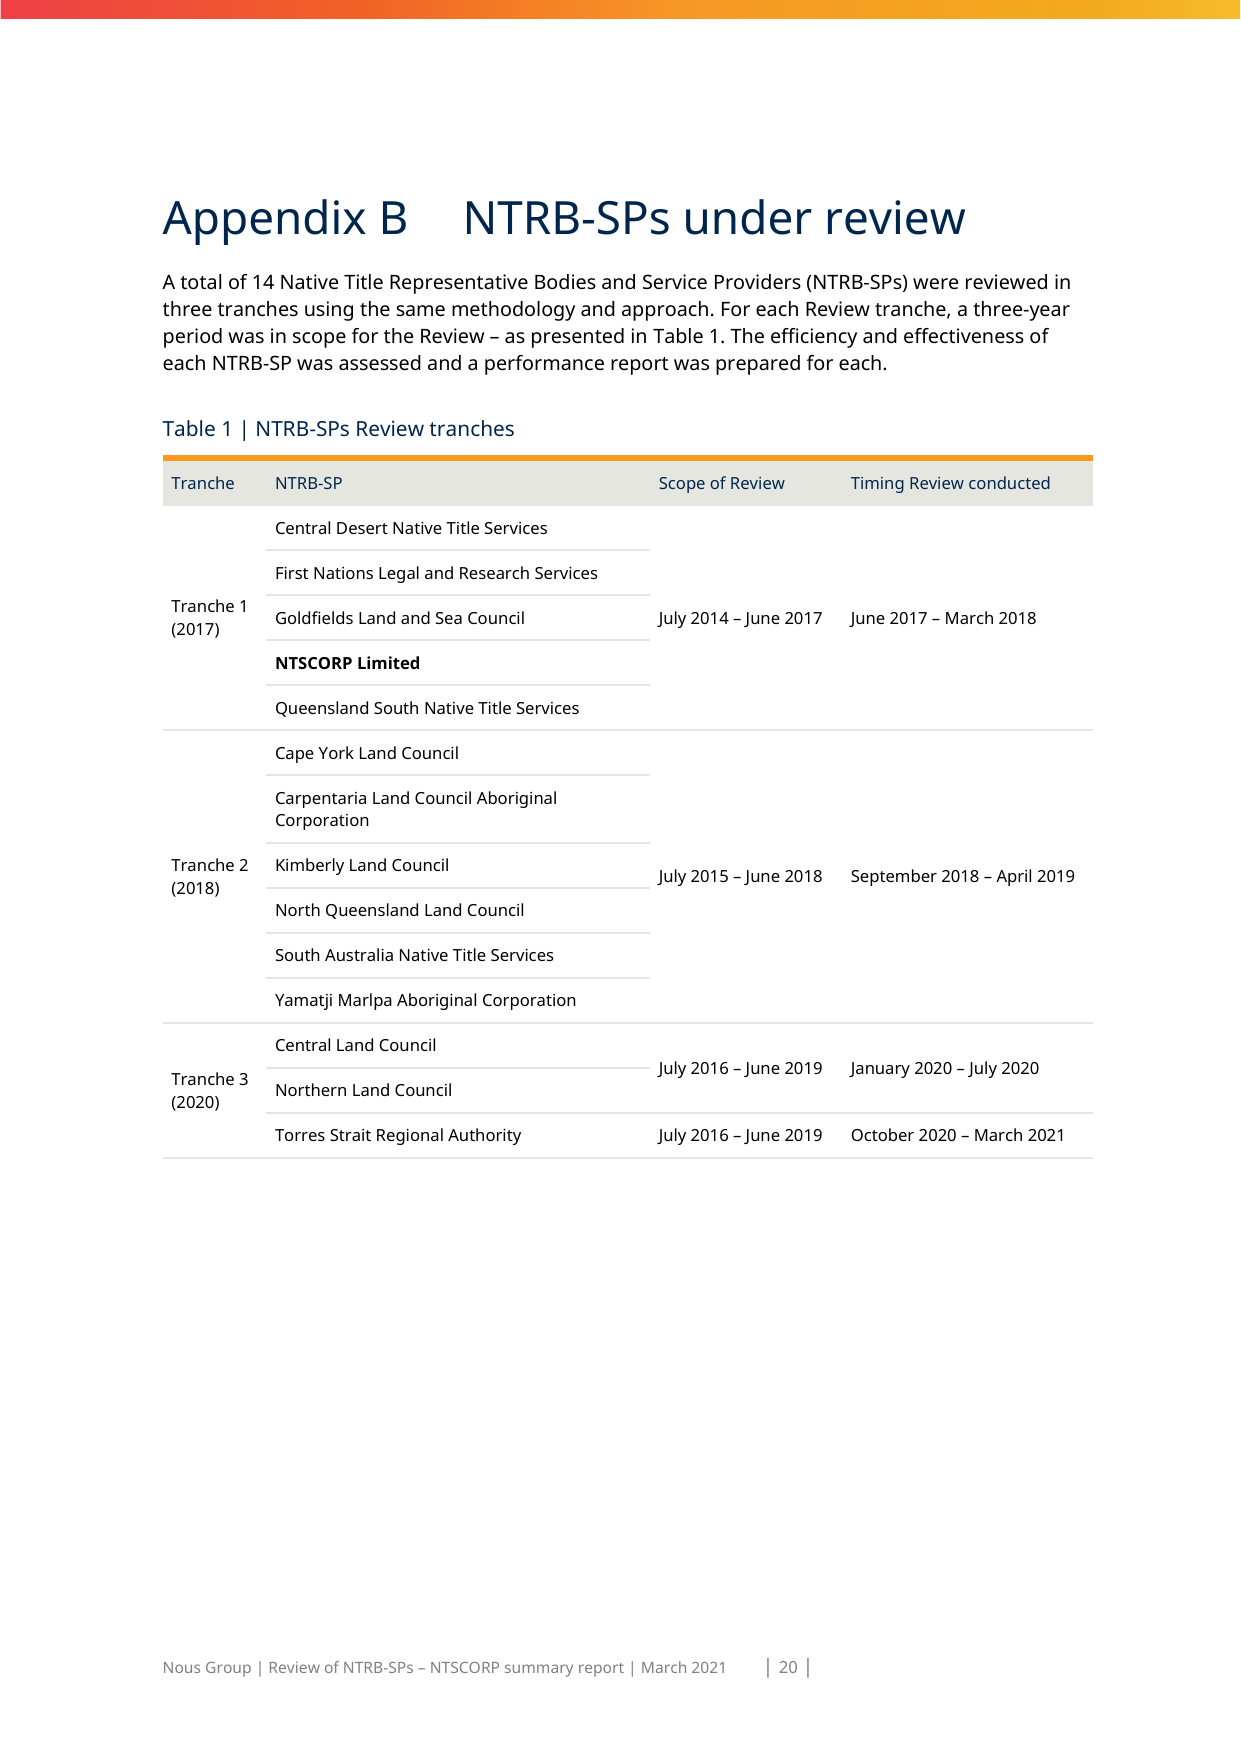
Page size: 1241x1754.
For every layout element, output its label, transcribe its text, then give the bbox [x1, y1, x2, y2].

table_cell September 2018 – April 2019 [842, 731, 1093, 1022]
table_cell Torres Strait Regional Authority [266, 1114, 650, 1157]
table_cell Central Land Council [266, 1024, 650, 1067]
table_cell June 2017 – March 2018 [842, 506, 1093, 729]
table_cell Yamatji Marlpa Aboriginal Corporation [266, 979, 650, 1022]
table_cell First Nations Legal and Research Services [266, 551, 650, 594]
table_cell Carpentaria Land Council Aboriginal Corporation [266, 776, 650, 842]
picture [0, 0, 1241, 19]
table_cell NTSCORP Limited [266, 641, 650, 684]
table_cell July 2015 – June 2018 [650, 731, 842, 1022]
table_cell October 2020 – March 2021 [842, 1114, 1093, 1157]
table_cell January 2020 – July 2020 [842, 1024, 1093, 1112]
table_cell Northern Land Council [266, 1069, 650, 1112]
table_cell Queensland South Native Title Services [266, 686, 650, 729]
text A total of 14 Native Title Representative Bodies and Service Providers (NTRB-SPs) were reviewed in three tranches using the same methodology and approach. For each Review tranche, a three-year period was in scope for the Review – as presented in Table 1. The efficiency and effectiveness of each NTRB-SP was assessed and a performance report was prepared for each. [162, 268, 1092, 376]
table_cell Tranche 1 (2017) [163, 506, 266, 729]
table_cell Goldfields Land and Sea Council [266, 596, 650, 639]
table_cell July 2016 – June 2019 [650, 1024, 842, 1112]
table_cell July 2016 – June 2019 [650, 1114, 842, 1157]
table_cell Kimberly Land Council [266, 844, 650, 887]
text Table 1 | NTRB-SPs Review tranches [162, 414, 1092, 442]
text NTRB-SPs under review [162, 198, 1092, 243]
table_header Tranche [163, 461, 266, 504]
table_cell Tranche 2 (2018) [163, 731, 266, 1022]
table_header Scope of Review [650, 461, 842, 504]
table_cell North Queensland Land Council [266, 889, 650, 932]
table_cell July 2014 – June 2017 [650, 506, 842, 729]
table_cell Central Desert Native Title Services [266, 506, 650, 549]
table_cell South Australia Native Title Services [266, 934, 650, 977]
table_header Timing Review conducted [842, 461, 1093, 504]
table_header NTRB-SP [266, 461, 650, 504]
table_cell Tranche 3 (2020) [163, 1024, 266, 1157]
table_cell Cape York Land Council [266, 731, 650, 774]
